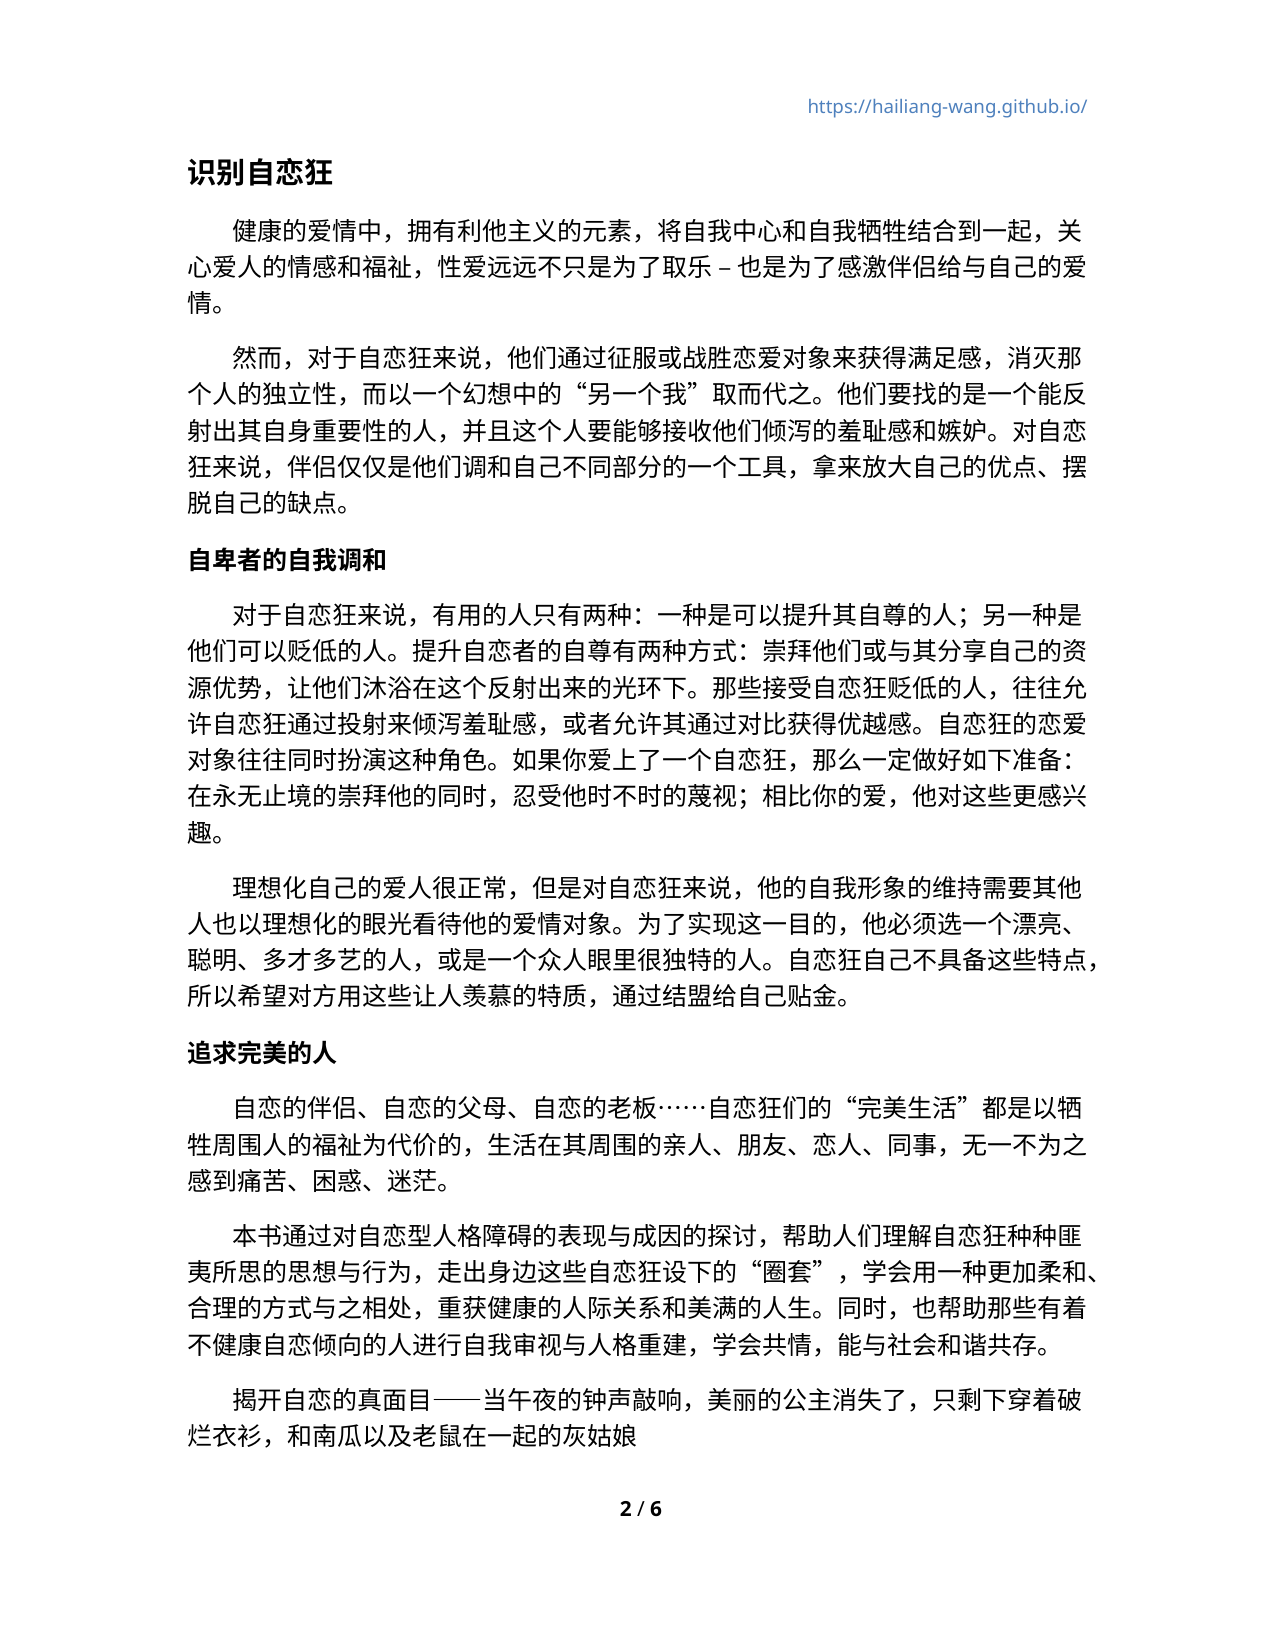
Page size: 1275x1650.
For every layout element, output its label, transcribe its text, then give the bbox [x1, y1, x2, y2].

subtitle 追求完美的人 [187, 1034, 1087, 1070]
subtitle 自卑者的自我调和 [187, 541, 1087, 577]
text 本书通过对自恋型人格障碍的表现与成因的探讨，帮助人们理解自恋狂种种匪夷所思的思想与行为，走出身边这些自恋狂设下的“圈套”，学会用一种更加柔和、合理的方式与之相处，重获健康的人际关系和美满的人生。同时，也帮助那些有着不健康自恋倾向的人进行自我审视与人格重建，学会共情，能与社会和谐共存。 [187, 1216, 1087, 1361]
text 揭开自恋的真面目——当午夜的钟声敲响，美丽的公主消失了，只剩下穿着破烂衣衫，和南瓜以及老鼠在一起的灰姑娘 [187, 1380, 1087, 1453]
text 健康的爱情中，拥有利他主义的元素，将自我中心和自我牺牲结合到一起，关心爱人的情感和福祉，性爱远远不只是为了取乐 – 也是为了感激伴侣给与自己的爱情。 [187, 211, 1087, 320]
subtitle 识别自恋狂 [187, 150, 1087, 192]
text 对于自恋狂来说，有用的人只有两种：一种是可以提升其自尊的人；另一种是他们可以贬低的人。提升自恋者的自尊有两种方式：崇拜他们或与其分享自己的资源优势，让他们沐浴在这个反射出来的光环下。那些接受自恋狂贬低的人，往往允许自恋狂通过投射来倾泻羞耻感，或者允许其通过对比获得优越感。自恋狂的恋爱对象往往同时扮演这种角色。如果你爱上了一个自恋狂，那么一定做好如下准备：在永无止境的崇拜他的同时，忍受他时不时的蔑视；相比你的爱，他对这些更感兴趣。 [187, 596, 1087, 849]
text 然而，对于自恋狂来说，他们通过征服或战胜恋爱对象来获得满足感，消灭那个人的独立性，而以一个幻想中的“另一个我”取而代之。他们要找的是一个能反射出其自身重要性的人，并且这个人要能够接收他们倾泻的羞耻感和嫉妒。对自恋狂来说，伴侣仅仅是他们调和自己不同部分的一个工具，拿来放大自己的优点、摆脱自己的缺点。 [187, 338, 1087, 520]
text 自恋的伴侣、自恋的父母、自恋的老板……自恋狂们的“完美生活”都是以牺牲周围人的福祉为代价的，生活在其周围的亲人、朋友、恋人、同事，无一不为之感到痛苦、困惑、迷茫。 [187, 1089, 1087, 1198]
text 理想化自己的爱人很正常，但是对自恋狂来说，他的自我形象的维持需要其他人也以理想化的眼光看待他的爱情对象。为了实现这一目的，他必须选一个漂亮、聪明、多才多艺的人，或是一个众人眼里很独特的人。自恋狂自己不具备这些特点，所以希望对方用这些让人羡慕的特质，通过结盟给自己贴金。 [187, 868, 1087, 1013]
